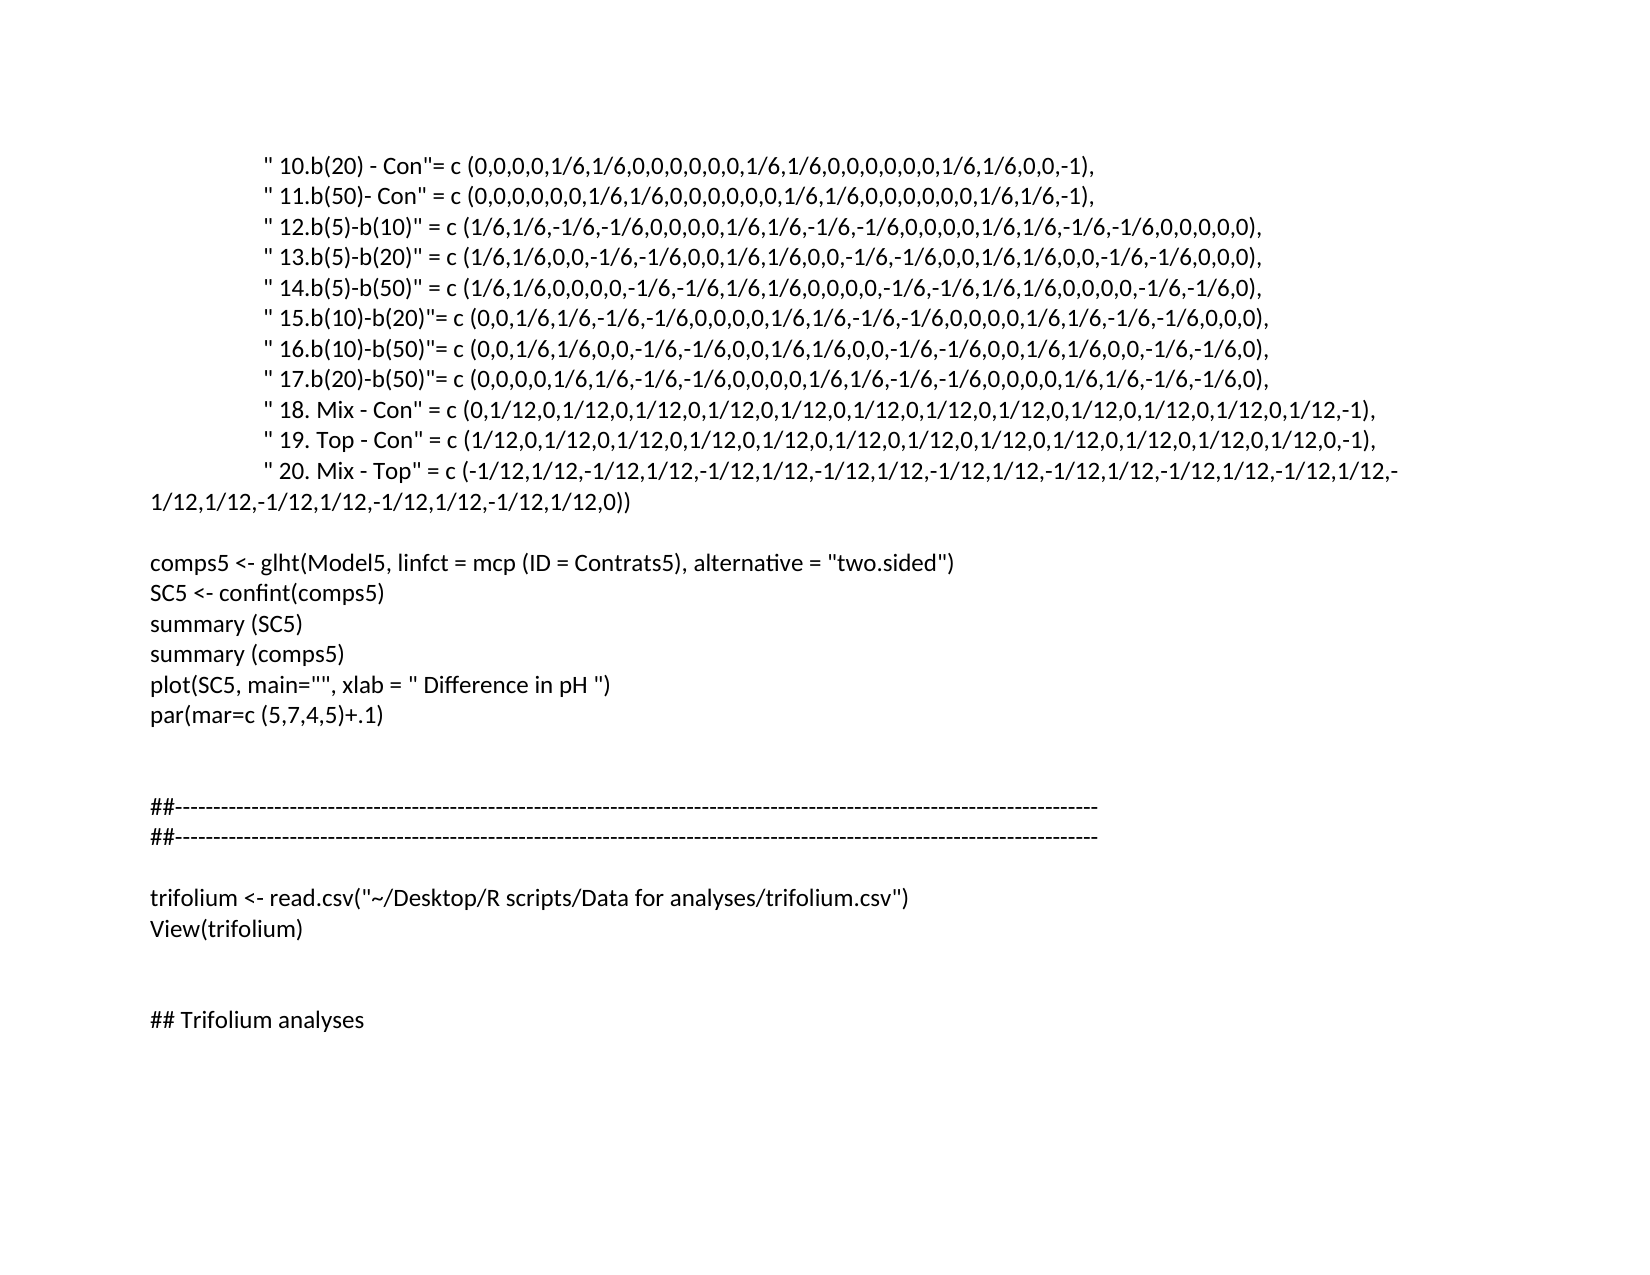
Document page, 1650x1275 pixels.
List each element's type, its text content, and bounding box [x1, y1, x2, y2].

text " 20. Mix - Top" = c (-1/12,1/12,-1/12,1/12,-1/12,1/12,-1/12,1/12,-1/12,1/12,-1/12,1/12,-1/12,1/12,-1/12,1/12,-1/12,1/12,-1/12,1/12,-1/12,1/12,-1/12,1/12,0)) [150, 455, 1500, 516]
text View(trifolium) [150, 913, 1500, 943]
text SC5 <- confint(comps5) [150, 577, 1500, 608]
text ## Trifolium analyses [150, 1004, 1500, 1035]
text " 10.b(20) - Con"= c (0,0,0,0,1/6,1/6,0,0,0,0,0,0,1/6,1/6,0,0,0,0,0,0,1/6,1/6,0,0,-1), [150, 150, 1500, 181]
text " 16.b(10)-b(50)"= c (0,0,1/6,1/6,0,0,-1/6,-1/6,0,0,1/6,1/6,0,0,-1/6,-1/6,0,0,1/6,1/6,0,0,-1/6,-1/6,0), [150, 333, 1500, 364]
text summary (SC5) [150, 608, 1500, 638]
text " 14.b(5)-b(50)" = c (1/6,1/6,0,0,0,0,-1/6,-1/6,1/6,1/6,0,0,0,0,-1/6,-1/6,1/6,1/6,0,0,0,0,-1/6,-1/6,0), [150, 272, 1500, 303]
text summary (comps5) [150, 638, 1500, 669]
text comps5 <- glht(Model5, linfct = mcp (ID = Contrats5), alternative = "two.sided") [150, 547, 1500, 577]
text par(mar=c (5,7,4,5)+.1) [150, 699, 1500, 730]
text " 17.b(20)-b(50)"= c (0,0,0,0,1/6,1/6,-1/6,-1/6,0,0,0,0,1/6,1/6,-1/6,-1/6,0,0,0,0,1/6,1/6,-1/6,-1/6,0), [150, 364, 1500, 394]
text ##------------------------------------------------------------------------------------------------------------------------- [150, 791, 1500, 821]
text " 15.b(10)-b(20)"= c (0,0,1/6,1/6,-1/6,-1/6,0,0,0,0,1/6,1/6,-1/6,-1/6,0,0,0,0,1/6,1/6,-1/6,-1/6,0,0,0), [150, 303, 1500, 333]
text " 13.b(5)-b(20)" = c (1/6,1/6,0,0,-1/6,-1/6,0,0,1/6,1/6,0,0,-1/6,-1/6,0,0,1/6,1/6,0,0,-1/6,-1/6,0,0,0), [150, 242, 1500, 272]
text plot(SC5, main="", xlab = " Difference in pH ") [150, 669, 1500, 699]
text ##------------------------------------------------------------------------------------------------------------------------- [150, 821, 1500, 852]
text " 19. Top - Con" = c (1/12,0,1/12,0,1/12,0,1/12,0,1/12,0,1/12,0,1/12,0,1/12,0,1/12,0,1/12,0,1/12,0,1/12,0,-1), [150, 425, 1500, 455]
text trifolium <- read.csv("~/Desktop/R scripts/Data for analyses/trifolium.csv") [150, 882, 1500, 913]
text " 18. Mix - Con" = c (0,1/12,0,1/12,0,1/12,0,1/12,0,1/12,0,1/12,0,1/12,0,1/12,0,1/12,0,1/12,0,1/12,0,1/12,-1), [150, 394, 1500, 425]
text " 11.b(50)- Con" = c (0,0,0,0,0,0,1/6,1/6,0,0,0,0,0,0,1/6,1/6,0,0,0,0,0,0,1/6,1/6,-1), [150, 181, 1500, 211]
text " 12.b(5)-b(10)" = c (1/6,1/6,-1/6,-1/6,0,0,0,0,1/6,1/6,-1/6,-1/6,0,0,0,0,1/6,1/6,-1/6,-1/6,0,0,0,0,0), [150, 211, 1500, 242]
